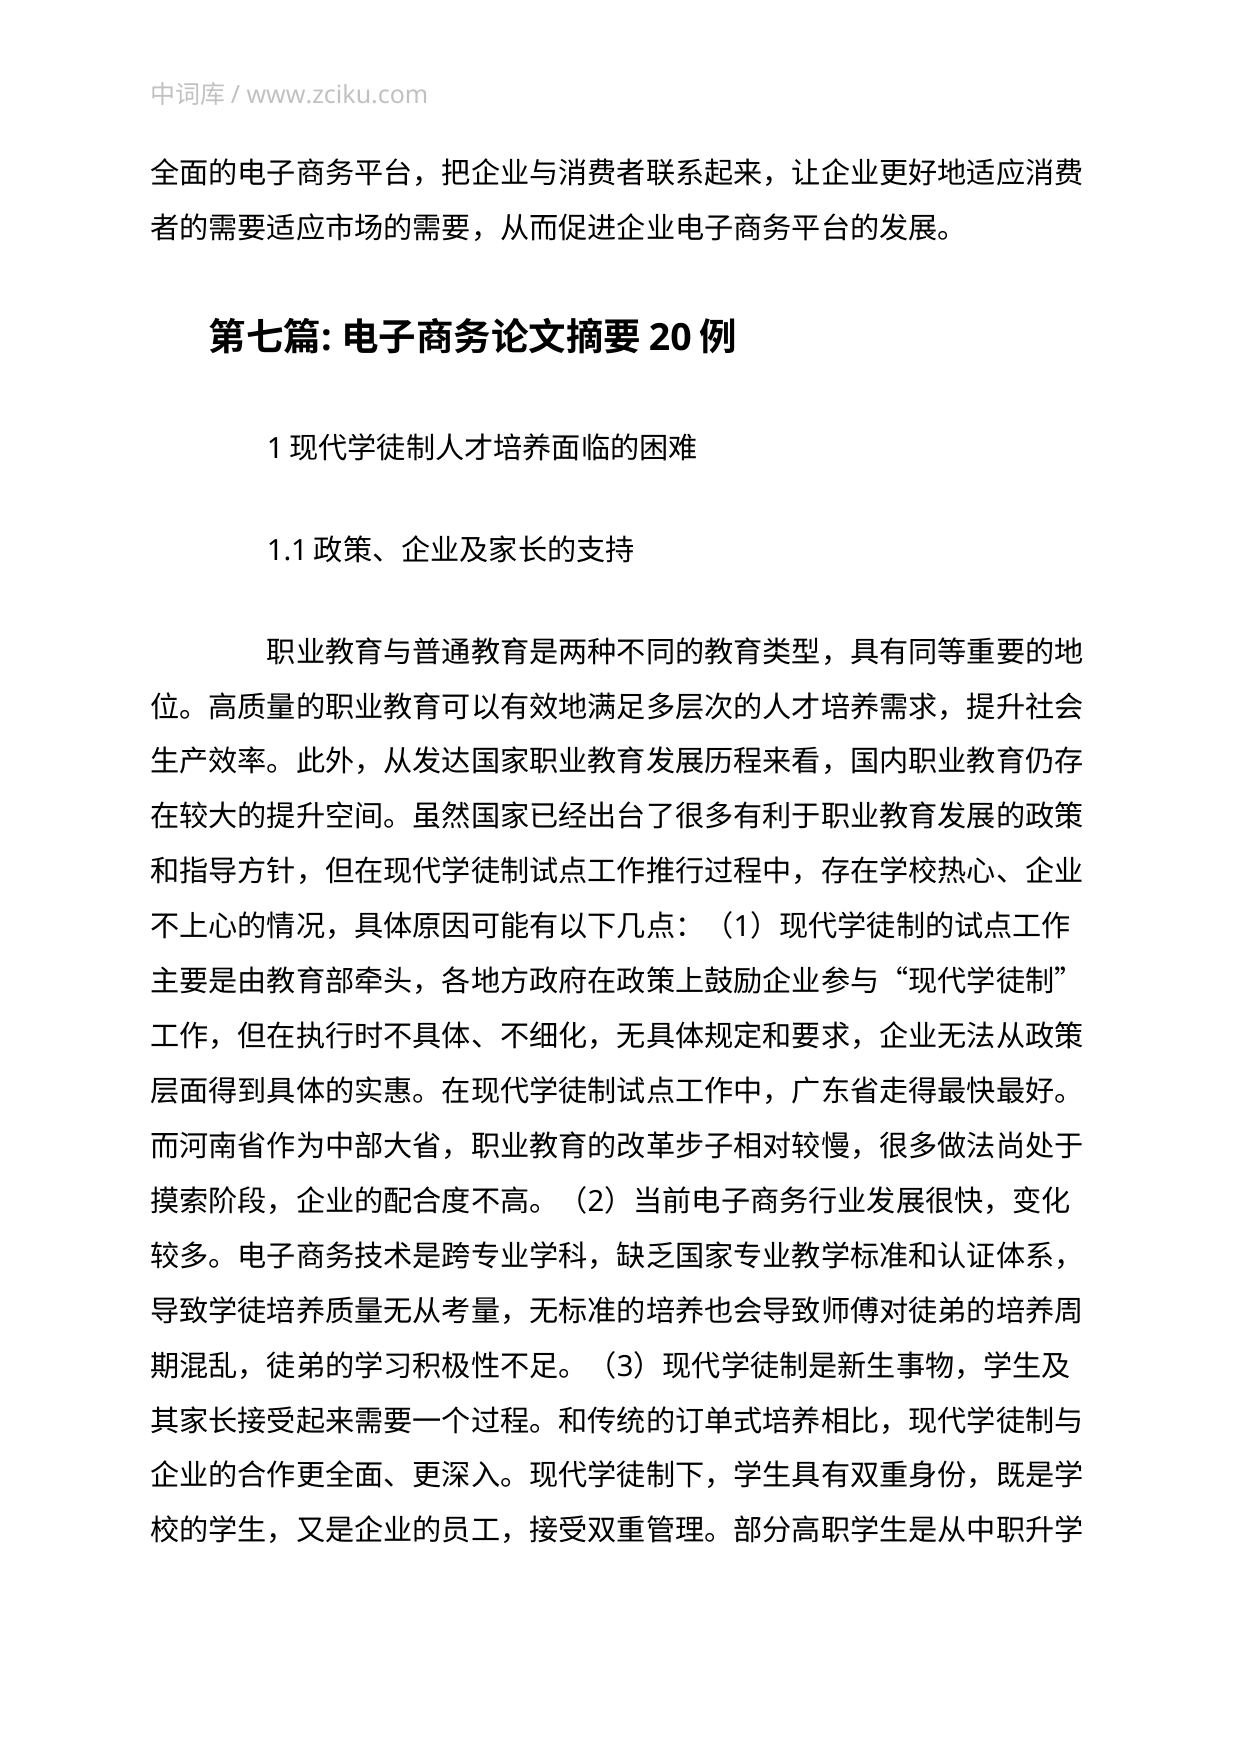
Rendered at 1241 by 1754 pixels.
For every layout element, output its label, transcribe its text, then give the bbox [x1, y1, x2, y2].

text 第七篇: 电子商务论文摘要20例 [150, 307, 1090, 361]
text 1现代学徒制人才培养面临的困难 [150, 424, 1090, 467]
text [150, 150, 1090, 247]
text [150, 628, 1090, 1549]
text 1.1政策、企业及家长的支持 [150, 526, 1090, 569]
